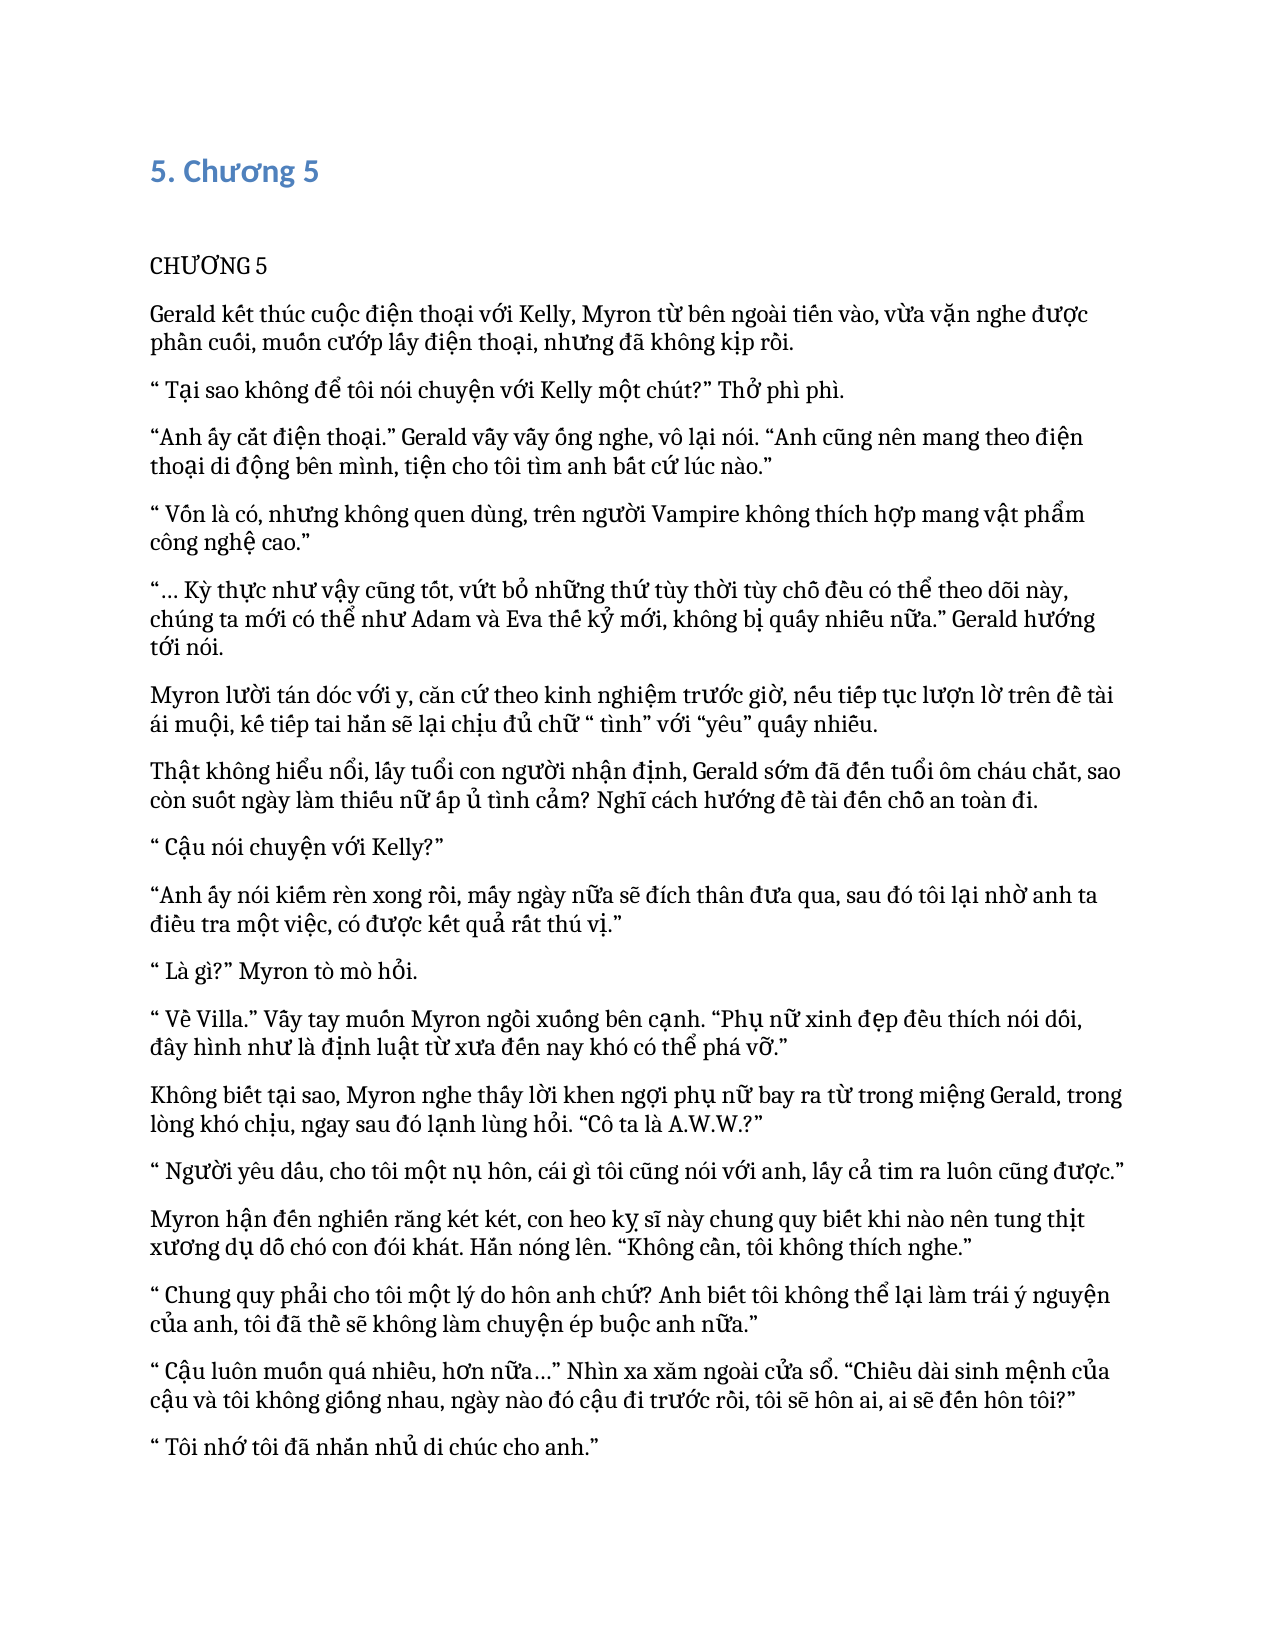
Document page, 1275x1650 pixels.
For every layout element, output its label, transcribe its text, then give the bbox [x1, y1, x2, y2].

text “ Cậu nói chuyện với Kelly?” [150, 833, 1125, 862]
subtitle 5. Chương 5 [150, 150, 1125, 191]
text “ Về Villa.” Vẫy tay muốn Myron ngồi xuống bên cạnh. “Phụ nữ xinh đẹp đều thích nói dối, đây hình như là định luật từ xưa đến nay khó có thể phá vỡ.” [150, 1004, 1125, 1062]
text “ Tại sao không để tôi nói chuyện với Kelly một chút?” Thở phì phì. [150, 376, 1125, 404]
text “ Chung quy phải cho tôi một lý do hôn anh chứ? Anh biết tôi không thể lại làm trái ý nguyện của anh, tôi đã thề sẽ không làm chuyện ép buộc anh nữa.” [150, 1281, 1125, 1338]
text “… Kỳ thực như vậy cũng tốt, vứt bỏ những thứ tùy thời tùy chỗ đều có thể theo dõi này, chúng ta mới có thể như Adam và Eva thế kỷ mới, không bị quấy nhiễu nữa.” Gerald hướng tới nói. [150, 576, 1125, 662]
text “ Tôi nhớ tôi đã nhắn nhủ di chúc cho anh.” [150, 1433, 1125, 1462]
text Myron lười tán dóc với y, căn cứ theo kinh nghiệm trước giờ, nếu tiếp tục lượn lờ trên đề tài ái muội, kế tiếp tai hắn sẽ lại chịu đủ chữ “ tình” với “yêu” quấy nhiễu. [150, 681, 1125, 738]
text CHƯƠNG 5 [150, 194, 1125, 281]
text Myron hận đến nghiến răng két két, con heo kỵ sĩ này chung quy biết khi nào nên tung thịt xương dụ dỗ chó con đói khát. Hắn nóng lên. “Không cần, tôi không thích nghe.” [150, 1204, 1125, 1262]
text Gerald kết thúc cuộc điện thoại với Kelly, Myron từ bên ngoài tiến vào, vừa vặn nghe được phần cuối, muốn cướp lấy điện thoại, nhưng đã không kịp rồi. [150, 299, 1125, 357]
text “Anh ấy nói kiếm rèn xong rồi, mấy ngày nữa sẽ đích thân đưa qua, sau đó tôi lại nhờ anh ta điều tra một việc, có được kết quả rất thú vị.” [150, 881, 1125, 938]
text “Anh ấy cắt điện thoại.” Gerald vẫy vẫy ống nghe, vô lại nói. “Anh cũng nên mang theo điện thoại di động bên mình, tiện cho tôi tìm anh bất cứ lúc nào.” [150, 423, 1125, 481]
text “ Cậu luôn muốn quá nhiều, hơn nữa…” Nhìn xa xăm ngoài cửa sổ. “Chiều dài sinh mệnh của cậu và tôi không giống nhau, ngày nào đó cậu đi trước rồi, tôi sẽ hôn ai, ai sẽ đến hôn tôi?” [150, 1357, 1125, 1414]
text Không biết tại sao, Myron nghe thấy lời khen ngợi phụ nữ bay ra từ trong miệng Gerald, trong lòng khó chịu, ngay sau đó lạnh lùng hỏi. “Cô ta là A.W.W.?” [150, 1081, 1125, 1138]
text Thật không hiểu nổi, lấy tuổi con người nhận định, Gerald sớm đã đến tuổi ôm cháu chắt, sao còn suốt ngày làm thiếu nữ ấp ủ tình cảm? Nghĩ cách hướng đề tài đến chỗ an toàn đi. [150, 757, 1125, 814]
text “ Là gì?” Myron tò mò hỏi. [150, 957, 1125, 986]
text “ Người yêu dấu, cho tôi một nụ hôn, cái gì tôi cũng nói với anh, lấy cả tim ra luôn cũng được.” [150, 1157, 1125, 1186]
text “ Vốn là có, nhưng không quen dùng, trên người Vampire không thích hợp mang vật phẩm công nghệ cao.” [150, 499, 1125, 557]
